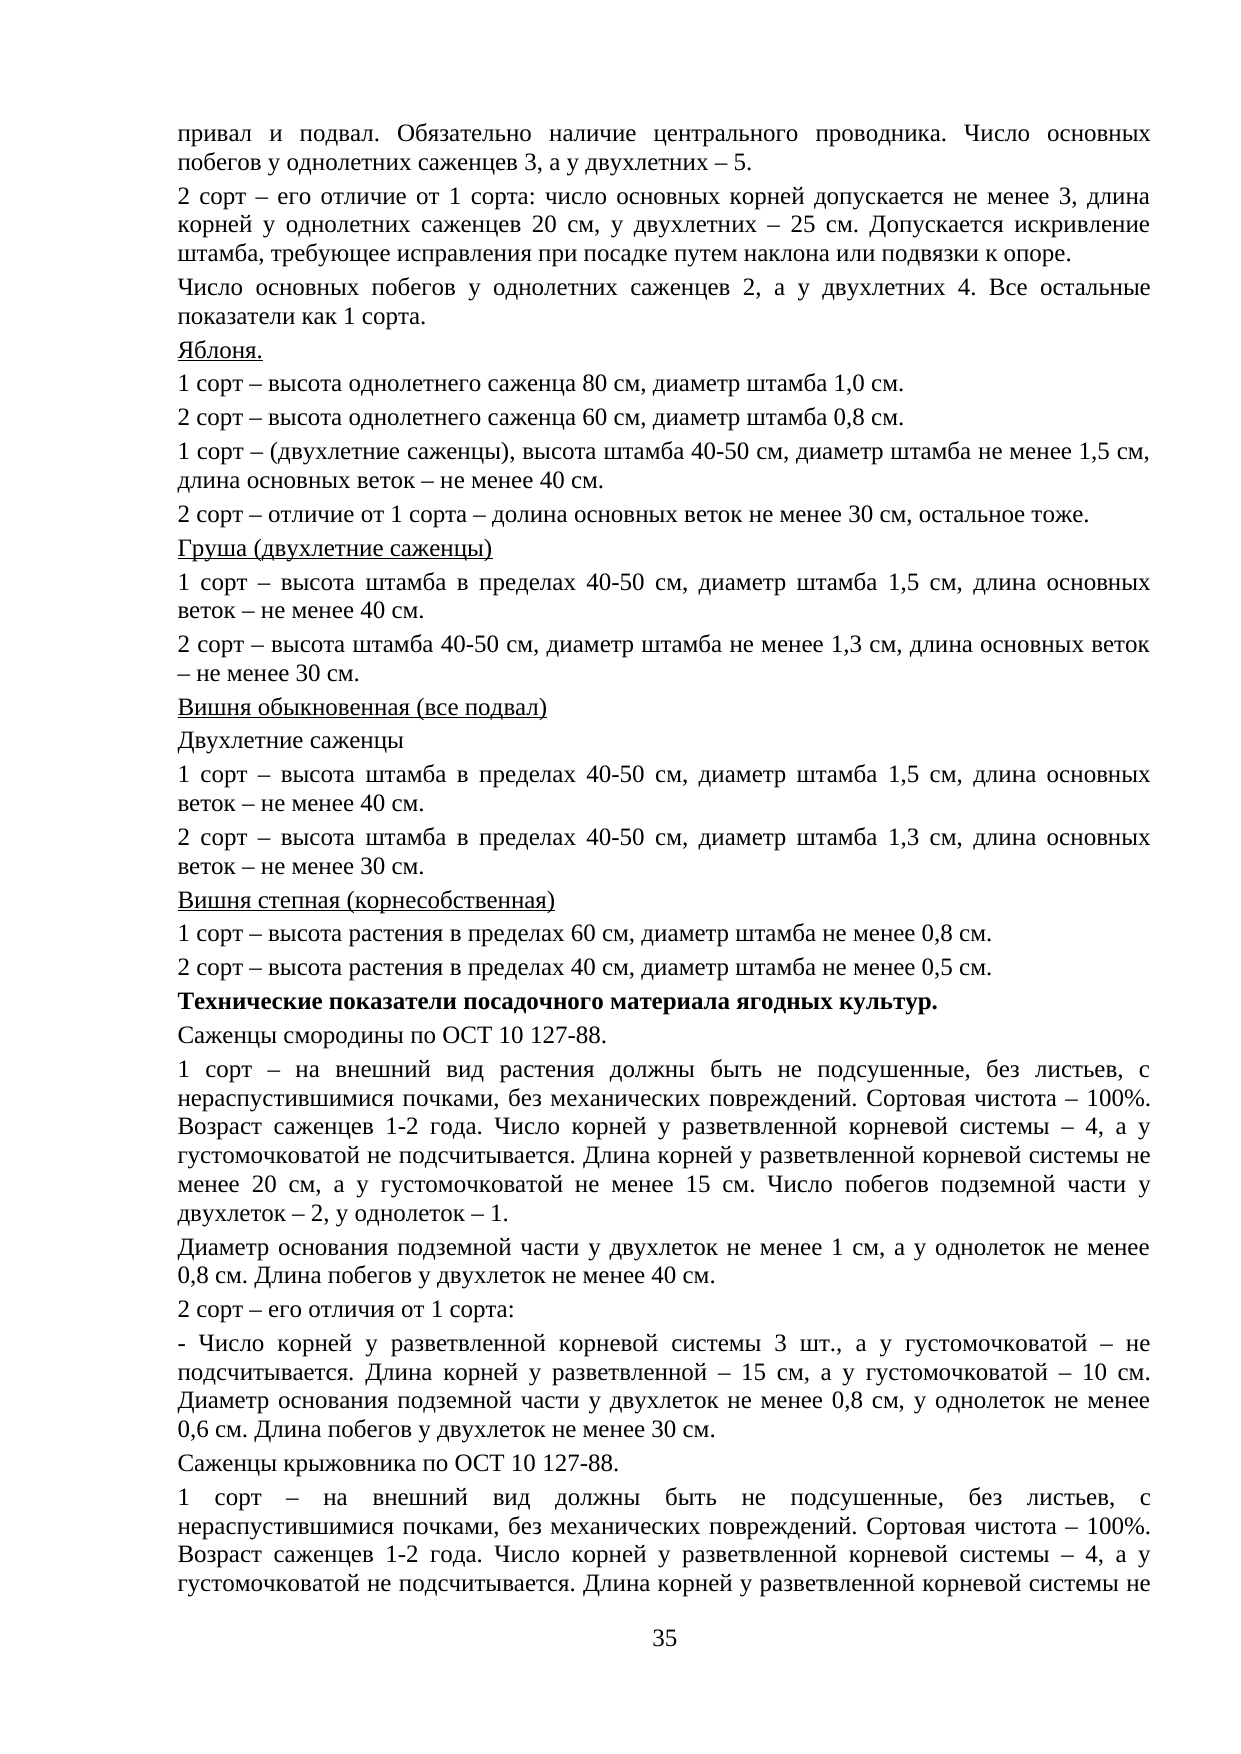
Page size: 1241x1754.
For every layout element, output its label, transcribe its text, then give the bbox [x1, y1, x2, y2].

text Вишня степная (корнесобственная) [177, 885, 1152, 913]
text Груша (двухлетние саженцы) [177, 533, 1152, 561]
text Вишня обыкновенная (все подвал) [177, 692, 1152, 721]
text - Число корней у разветвленной корневой системы 3 шт., а у густомочковатой – не подсчитывается. Длина корней у разветвленной – 15 см, а у густомочковатой – 10 см. Диаметр основания подземной части у двухлеток не менее 0,8 см, у однолеток не менее 0,6 см. Длина побегов у двухлеток не менее 30 см. [177, 1328, 1152, 1443]
text 2 сорт – высота штамба 40-50 см, диаметр штамба не менее 1,3 см, длина основных веток – не менее 30 см. [177, 629, 1152, 687]
text 1 сорт – (двухлетние саженцы), высота штамба 40-50 см, диаметр штамба не менее 1,5 см, длина основных веток – не менее 40 см. [177, 436, 1152, 494]
text Число основных побегов у однолетних саженцев 2, а у двухлетних 4. Все остальные показатели как 1 сорта. [177, 272, 1152, 329]
text 2 сорт – его отличие от 1 сорта: число основных корней допускается не менее 3, длина корней у однолетних саженцев 20 см, у двухлетних – 25 см. Допускается искривление штамба, требующее исправления при посадке путем наклона или подвязки к опоре. [177, 181, 1152, 267]
text 1 сорт – на внешний вид растения должны быть не подсушенные, без листьев, с нераспустившимися почками, без механических повреждений. Сортовая чистота – 100%. Возраст саженцев 1-2 года. Число корней у разветвленной корневой системы – 4, а у густомочковатой не подсчитывается. Длина корней у разветвленной корневой системы не менее 20 см, а у густомочковатой не менее 15 см. Число побегов подземной части у двухлеток – 2, у однолеток – 1. [177, 1054, 1152, 1226]
text 1 сорт – высота растения в пределах 60 см, диаметр штамба не менее 0,8 см. [177, 918, 1152, 947]
text Яблоня. [177, 335, 1152, 363]
text Саженцы крыжовника по ОСТ 10 127-88. [177, 1448, 1152, 1477]
text 2 сорт – его отличия от 1 сорта: [177, 1294, 1152, 1323]
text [177, 118, 1152, 176]
text 1 сорт – высота штамба в пределах 40-50 см, диаметр штамба 1,5 см, длина основных веток – не менее 40 см. [177, 567, 1152, 624]
text Саженцы смородины по ОСТ 10 127-88. [177, 1020, 1152, 1049]
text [177, 1482, 1152, 1597]
text 2 сорт – высота растения в пределах 40 см, диаметр штамба не менее 0,5 см. [177, 952, 1152, 981]
text Двухлетние саженцы [177, 726, 1152, 754]
text 2 сорт – высота однолетнего саженца 60 см, диаметр штамба 0,8 см. [177, 402, 1152, 431]
text 2 сорт – отличие от 1 сорта – долина основных веток не менее 30 см, остальное тоже. [177, 499, 1152, 528]
text Диаметр основания подземной части у двухлеток не менее 1 см, а у однолеток не менее 0,8 см. Длина побегов у двухлеток не менее 40 см. [177, 1232, 1152, 1289]
text 1 сорт – высота однолетнего саженца 80 см, диаметр штамба 1,0 см. [177, 368, 1152, 397]
text 1 сорт – высота штамба в пределах 40-50 см, диаметр штамба 1,5 см, длина основных веток – не менее 40 см. [177, 759, 1152, 817]
text 2 сорт – высота штамба в пределах 40-50 см, диаметр штамба 1,3 см, длина основных веток – не менее 30 см. [177, 822, 1152, 879]
text Технические показатели посадочного материала ягодных культур. [177, 986, 1152, 1015]
